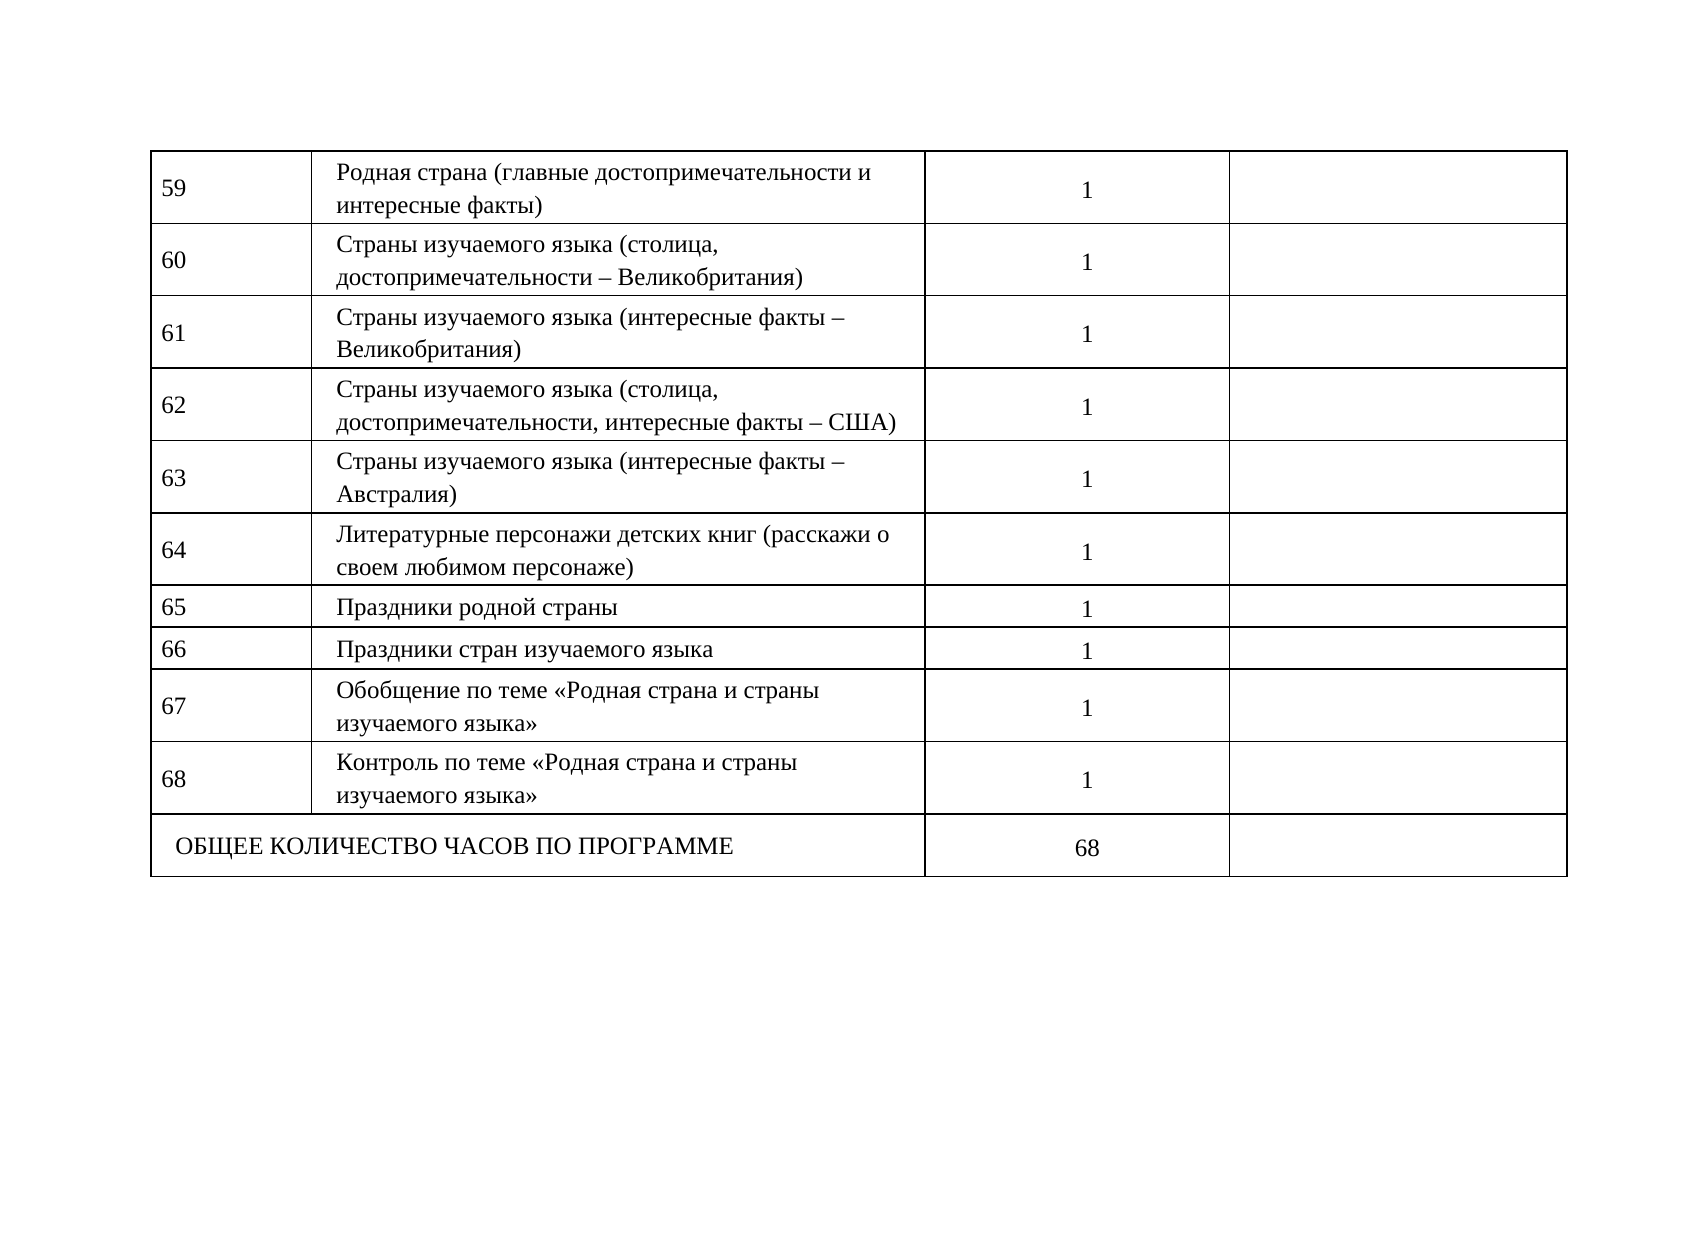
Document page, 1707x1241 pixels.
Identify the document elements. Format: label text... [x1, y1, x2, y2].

table_cell 65 [152, 586, 311, 626]
table_cell 61 [152, 296, 311, 367]
table_cell [1230, 224, 1566, 295]
table_cell 1 [926, 586, 1229, 626]
table_cell [1230, 296, 1566, 367]
table_cell 59 [152, 152, 311, 222]
table_cell 64 [152, 514, 311, 584]
table_cell 1 [926, 152, 1229, 222]
table_cell ОБЩЕЕ КОЛИЧЕСТВО ЧАСОВ ПО ПРОГРАММЕ [152, 815, 924, 876]
table_cell 62 [152, 369, 311, 439]
table_cell 1 [926, 296, 1229, 367]
table_cell [1230, 152, 1566, 222]
table_cell 1 [926, 514, 1229, 584]
table_cell 1 [926, 369, 1229, 439]
table_cell [1230, 441, 1566, 512]
table_cell [1230, 815, 1566, 876]
table_cell Страны изучаемого языка (интересные факты – Австралия) [312, 441, 924, 512]
table_cell 1 [926, 441, 1229, 512]
table_cell 1 [926, 628, 1229, 668]
table_cell Обобщение по теме «Родная страна и страны изучаемого языка» [312, 670, 924, 741]
table_cell Контроль по теме «Родная страна и страны изучаемого языка» [312, 742, 924, 813]
table_cell 63 [152, 441, 311, 512]
table_cell Родная страна (главные достопримечательности и интересные факты) [312, 152, 924, 222]
table_cell Страны изучаемого языка (столица, достопримечательности, интересные факты – США) [312, 369, 924, 439]
table_cell 68 [926, 815, 1229, 876]
table_cell [1230, 586, 1566, 626]
table_cell 1 [926, 224, 1229, 295]
table_cell [1230, 514, 1566, 584]
table_cell 1 [926, 670, 1229, 741]
table_cell [1230, 742, 1566, 813]
table_cell Праздники родной страны [312, 586, 924, 626]
table_cell 68 [152, 742, 311, 813]
table_cell Страны изучаемого языка (столица, достопримечательности – Великобритания) [312, 224, 924, 295]
table_cell [1230, 670, 1566, 741]
table_cell [1230, 369, 1566, 439]
table_cell 1 [926, 742, 1229, 813]
table_cell Страны изучаемого языка (интересные факты – Великобритания) [312, 296, 924, 367]
table_cell [1230, 628, 1566, 668]
table_cell Праздники стран изучаемого языка [312, 628, 924, 668]
table_cell Литературные персонажи детских книг (расскажи о своем любимом персонаже) [312, 514, 924, 584]
table_cell 67 [152, 670, 311, 741]
table_cell 60 [152, 224, 311, 295]
table_cell 66 [152, 628, 311, 668]
